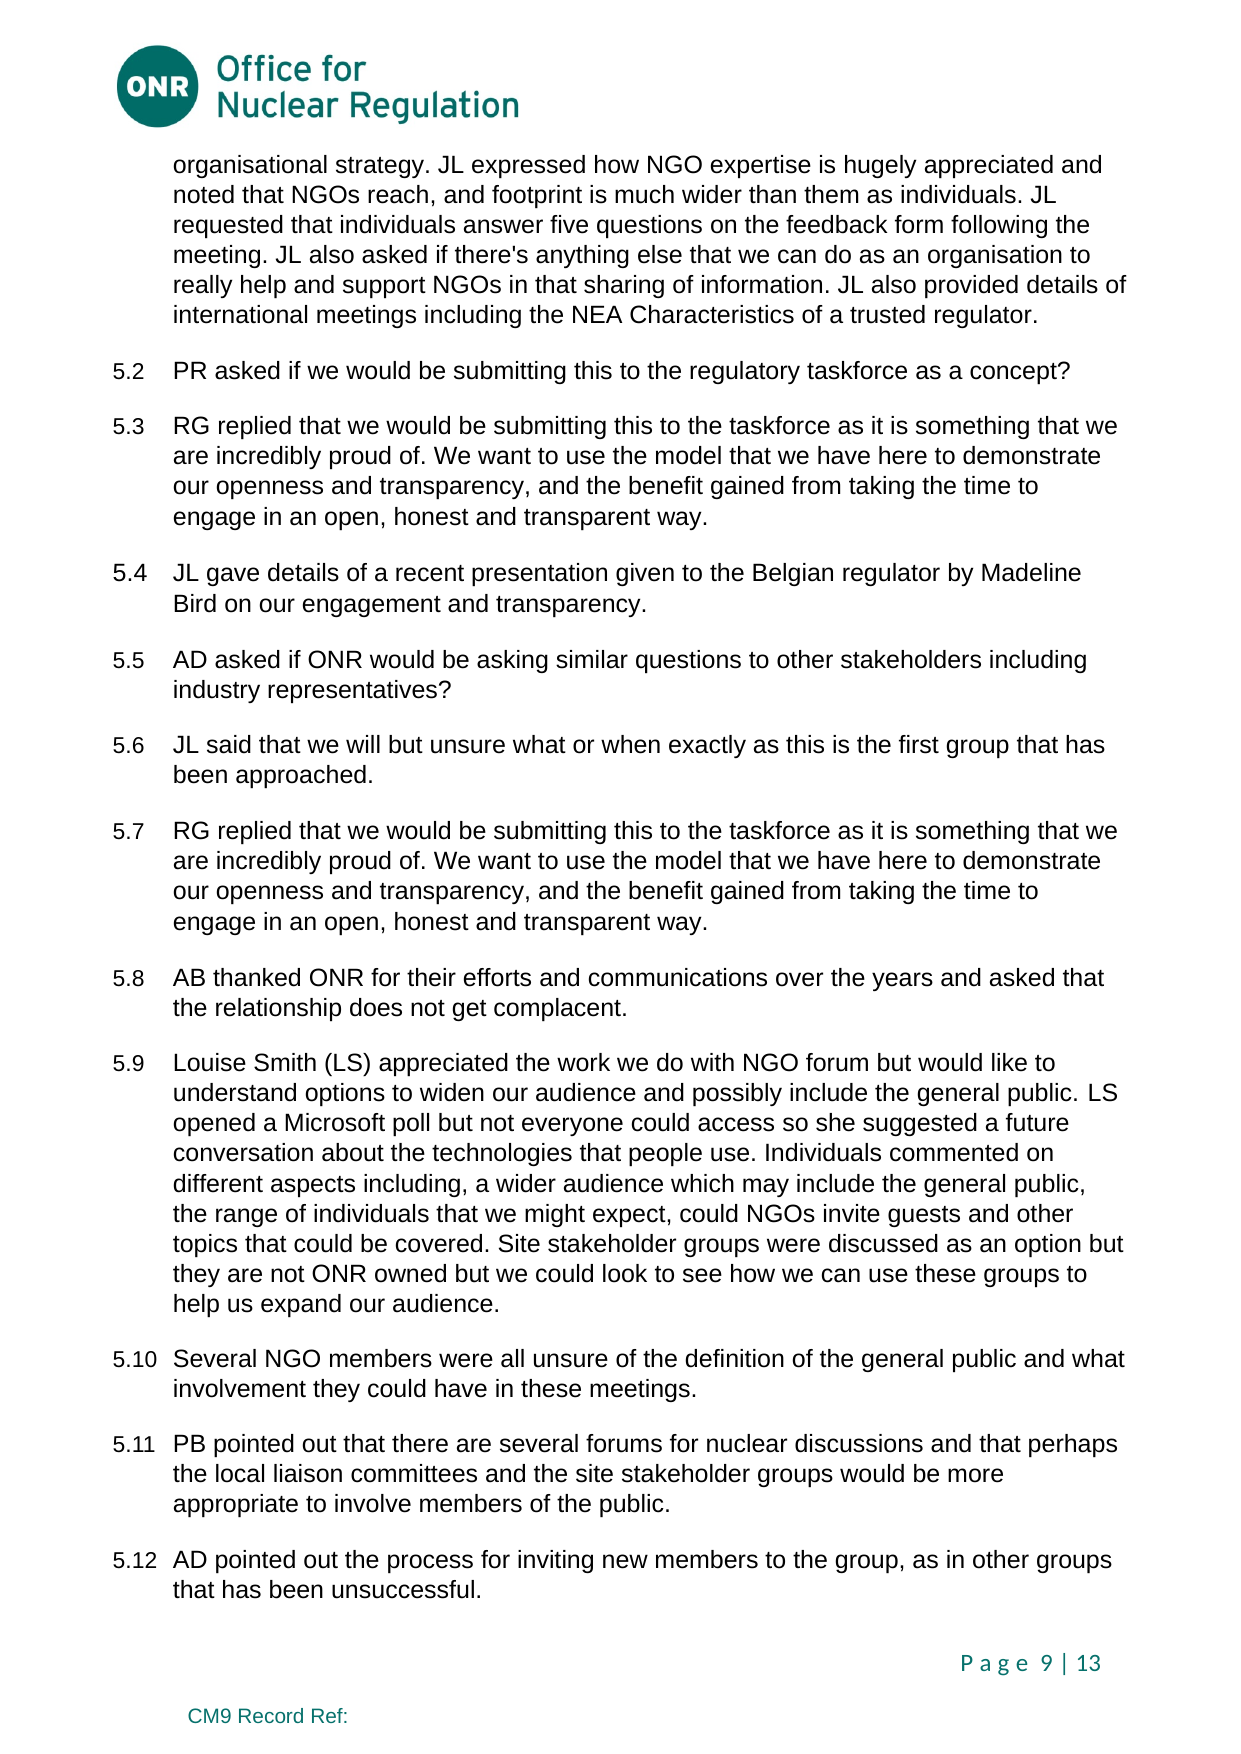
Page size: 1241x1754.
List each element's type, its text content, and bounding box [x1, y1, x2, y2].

picture [112, 41, 527, 130]
list PB pointed out that there are several forums for nuclear discussions and that perhaps the local liaison committees and the site stakeholder groups would be more appropriate to involve members of the public. [112, 1429, 1128, 1518]
list RG replied that we would be submitting this to the taskforce as it is something that we are incredibly proud of. We want to use the model that we have here to demonstrate our openness and transparency, and the benefit gained from taking the time to engage in an open, honest and transparent way. [112, 816, 1128, 936]
list AD pointed out the process for inviting new members to the group, as in other groups that has been unsuccessful. [112, 1544, 1128, 1603]
list AD asked if ONR would be asking similar questions to other stakeholders including industry representatives? [112, 645, 1128, 704]
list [112, 150, 1128, 329]
list Louise Smith (LS) appreciated the work we do with NGO forum but would like to understand options to widen our audience and possibly include the general public. LS opened a Microsoft poll but not everyone could access so she suggested a future conversation about the technologies that people use. Individuals commented on different aspects including, a wider audience which may include the general public, the range of individuals that we might expect, could NGOs invite guests and other topics that could be covered. Site stakeholder groups were discussed as an option but they are not ONR owned but we could look to see how we can use these groups to help us expand our audience. [112, 1048, 1128, 1318]
list AB thanked ONR for their efforts and communications over the years and asked that the relationship does not get complacent. [112, 963, 1128, 1022]
list JL said that we will but unsure what or when exactly as this is the first group that has been approached. [112, 730, 1128, 789]
list JL gave details of a recent presentation given to the Belgian regulator by Madeline Bird on our engagement and transparency. [112, 558, 1128, 619]
list RG replied that we would be submitting this to the taskforce as it is something that we are incredibly proud of. We want to use the model that we have here to demonstrate our openness and transparency, and the benefit gained from taking the time to engage in an open, honest and transparent way. [112, 411, 1128, 532]
list Several NGO members were all unsure of the definition of the general public and what involvement they could have in these meetings. [112, 1344, 1128, 1403]
list PR asked if we would be submitting this to the regulatory taskforce as a concept? [112, 356, 1128, 384]
